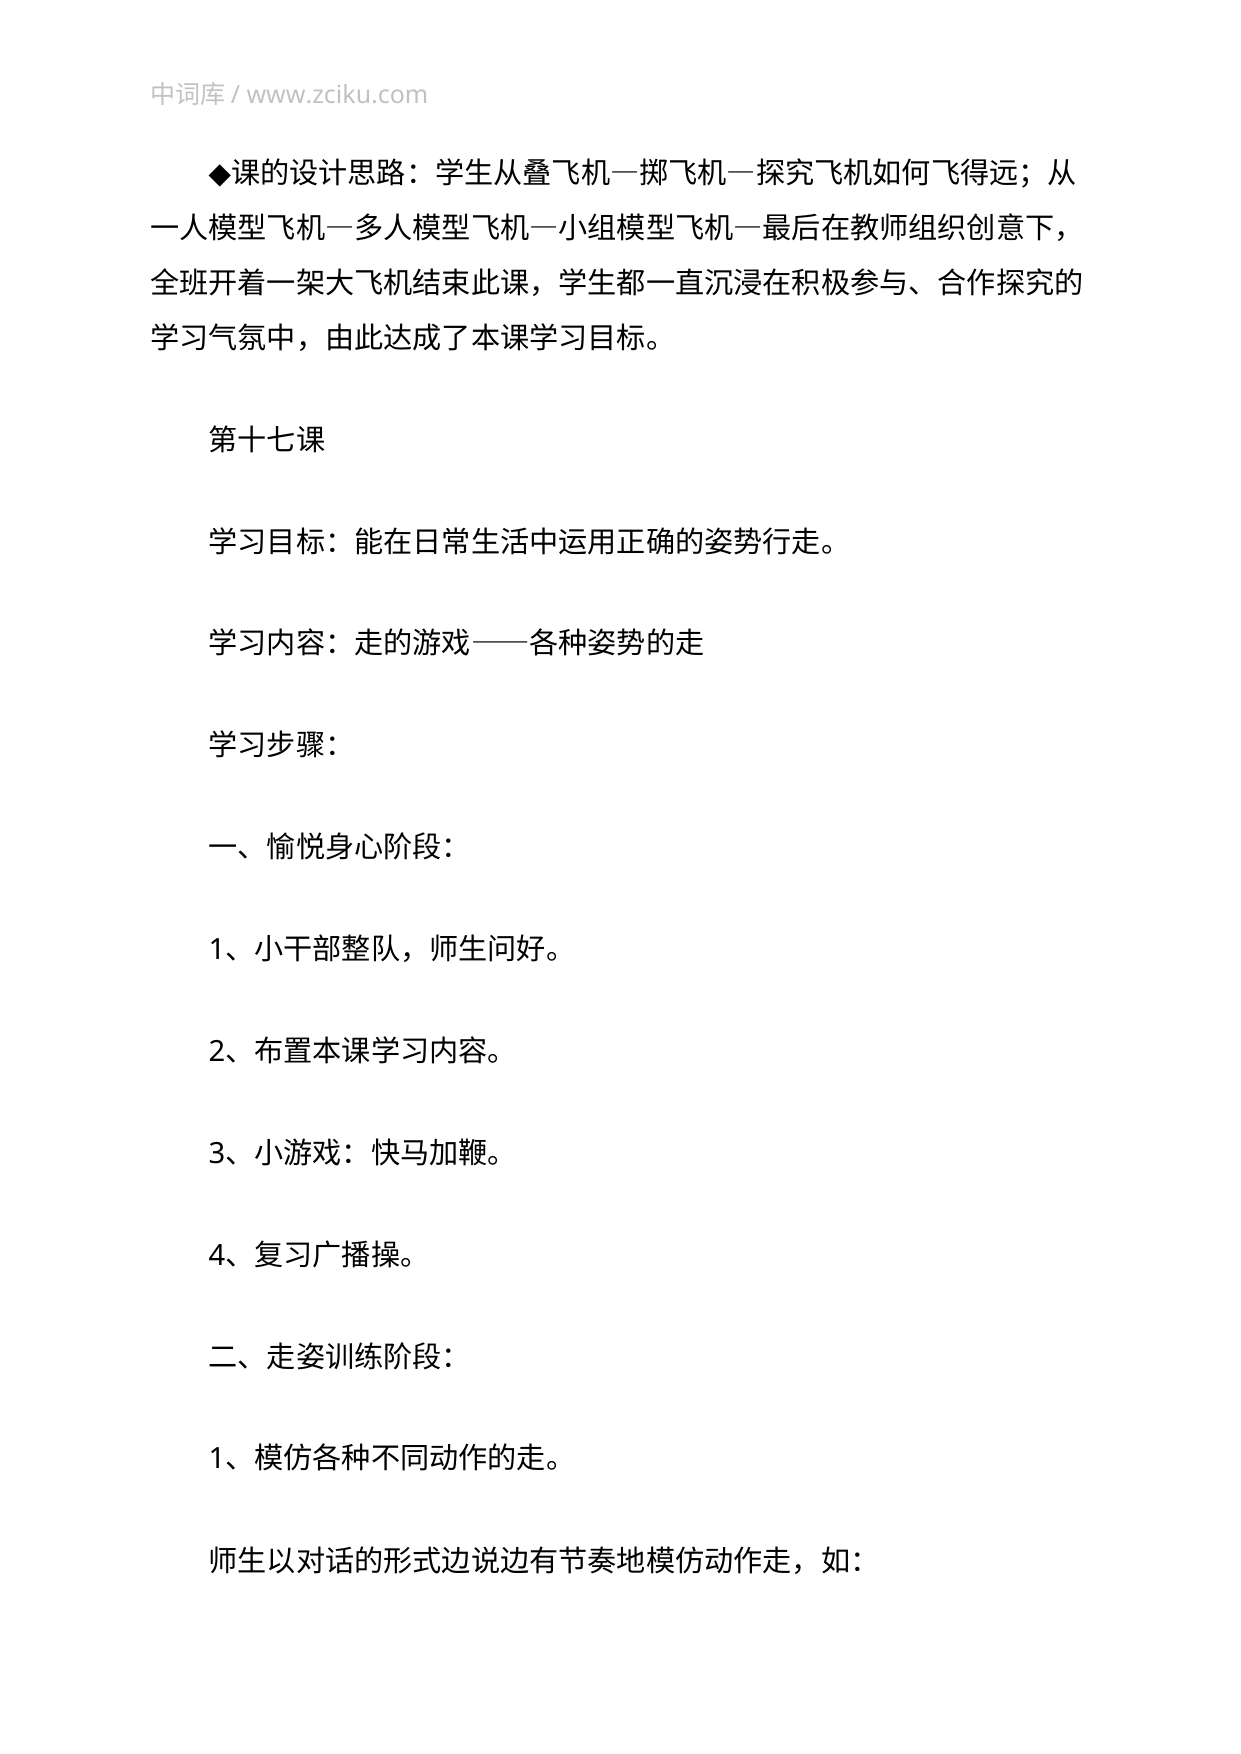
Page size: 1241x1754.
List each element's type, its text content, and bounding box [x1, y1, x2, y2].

text 2、布置本课学习内容。 [150, 1027, 1090, 1070]
text 学习步骤： [150, 722, 1090, 764]
text 师生以对话的形式边说边有节奏地模仿动作走，如： [150, 1537, 1090, 1579]
text 二、走姿训练阶段： [150, 1333, 1090, 1376]
text 第十七课 [150, 417, 1090, 459]
text 1、模仿各种不同动作的走。 [150, 1435, 1090, 1477]
text 一、愉悦身心阶段： [150, 824, 1090, 866]
text 4、复习广播操。 [150, 1231, 1090, 1274]
text 1、小干部整队，师生问好。 [150, 925, 1090, 968]
text 3、小游戏：快马加鞭。 [150, 1129, 1090, 1172]
text ◆课的设计思路：学生从叠飞机—掷飞机—探究飞机如何飞得远；从一人模型飞机—多人模型飞机—小组模型飞机—最后在教师组织创意下，全班开着一架大飞机结束此课，学生都一直沉浸在积极参与、合作探究的学习气氛中，由此达成了本课学习目标。 [150, 150, 1090, 357]
text 学习内容：走的游戏——各种姿势的走 [150, 620, 1090, 662]
text 学习目标：能在日常生活中运用正确的姿势行走。 [150, 518, 1090, 561]
